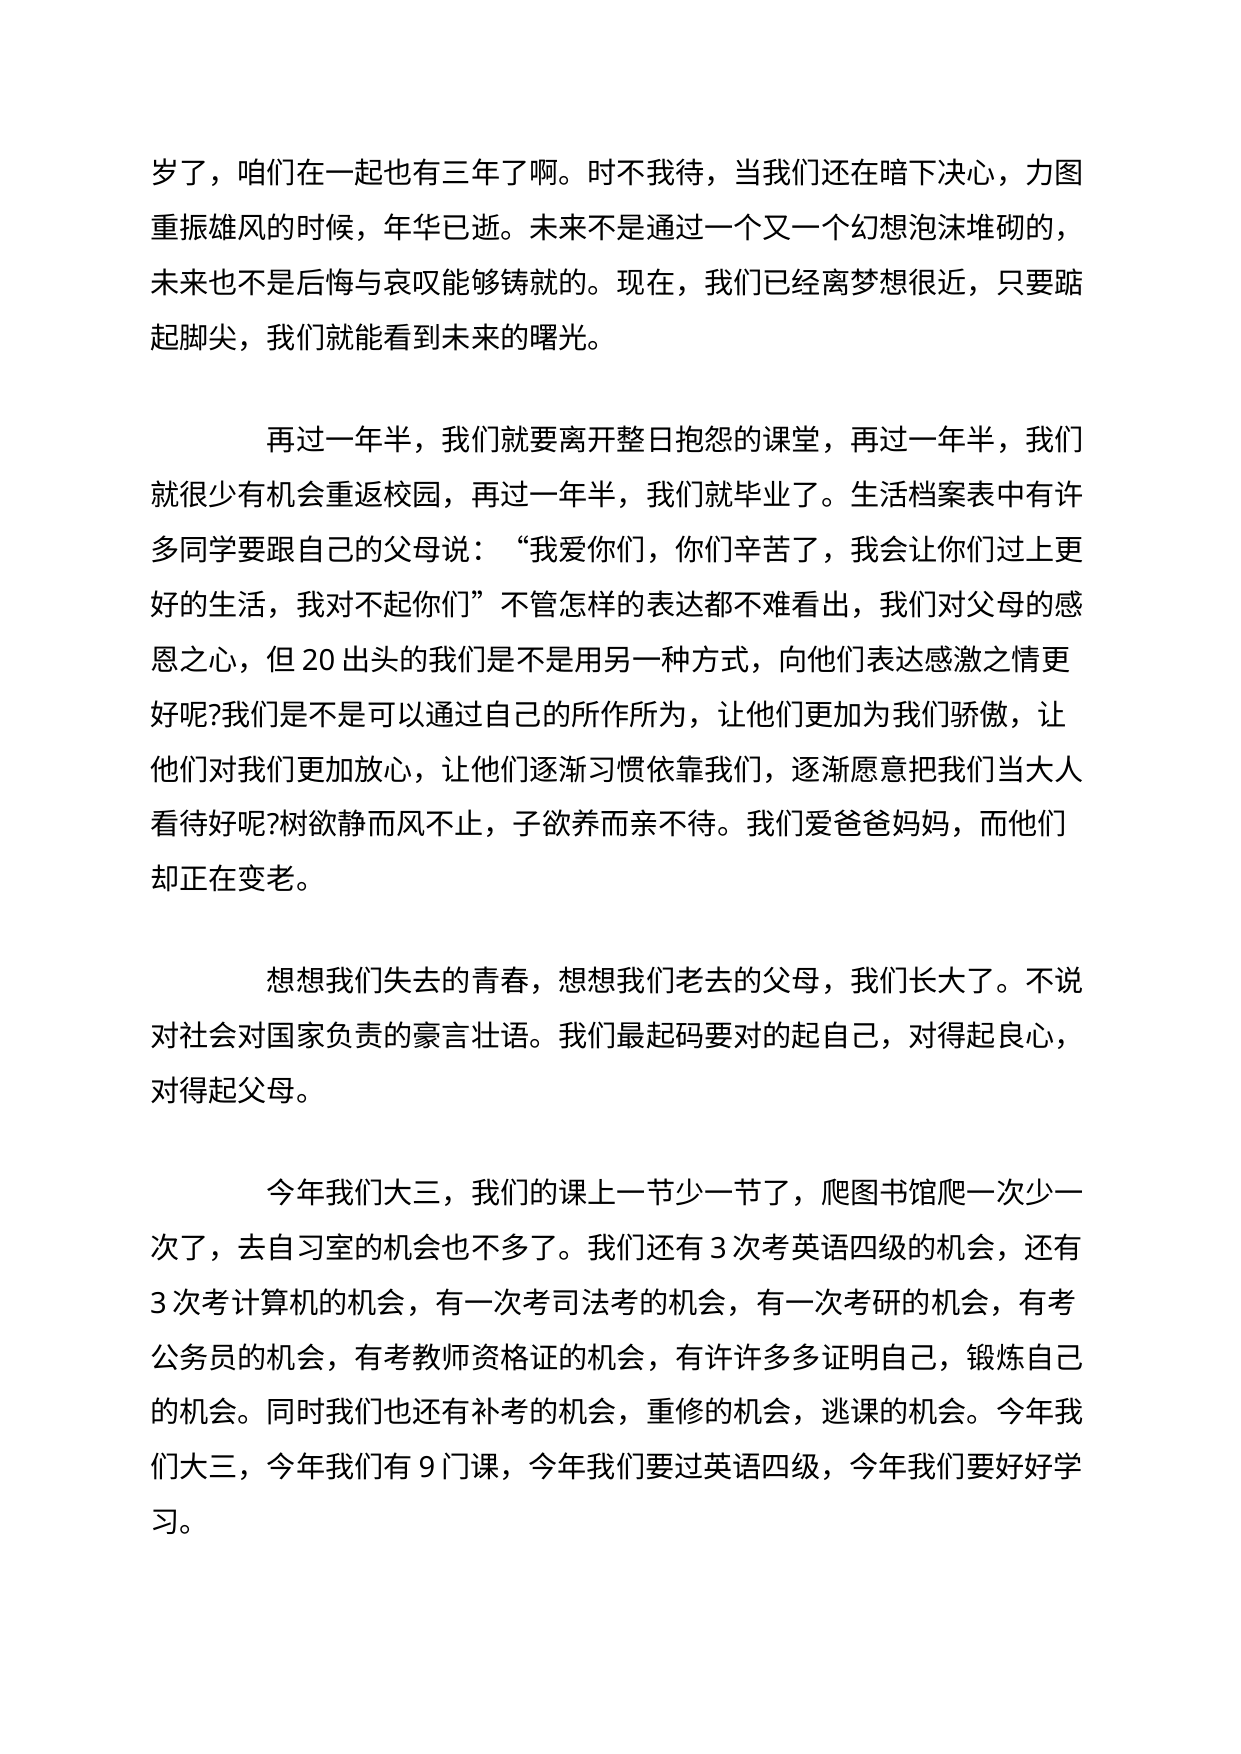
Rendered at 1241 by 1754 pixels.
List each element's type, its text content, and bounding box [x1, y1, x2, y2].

text 今年我们大三，我们的课上一节少一节了，爬图书馆爬一次少一次了，去自习室的机会也不多了。我们还有3次考英语四级的机会，还有3次考计算机的机会，有一次考司法考的机会，有一次考研的机会，有考公务员的机会，有考教师资格证的机会，有许许多多证明自己，锻炼自己的机会。同时我们也还有补考的机会，重修的机会，逃课的机会。今年我们大三，今年我们有9门课，今年我们要过英语四级，今年我们要好好学习。 [150, 1169, 1090, 1541]
text 想想我们失去的青春，想想我们老去的父母，我们长大了。不说对社会对国家负责的豪言壮语。我们最起码要对的起自己，对得起良心，对得起父母。 [150, 958, 1090, 1110]
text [150, 150, 1090, 357]
text 再过一年半，我们就要离开整日抱怨的课堂，再过一年半，我们就很少有机会重返校园，再过一年半，我们就毕业了。生活档案表中有许多同学要跟自己的父母说：“我爱你们，你们辛苦了，我会让你们过上更好的生活，我对不起你们”不管怎样的表达都不难看出，我们对父母的感恩之心，但20出头的我们是不是用另一种方式，向他们表达感激之情更好呢?我们是不是可以通过自己的所作所为，让他们更加为我们骄傲，让他们对我们更加放心，让他们逐渐习惯依靠我们，逐渐愿意把我们当大人看待好呢?树欲静而风不止，子欲养而亲不待。我们爱爸爸妈妈，而他们却正在变老。 [150, 416, 1090, 898]
